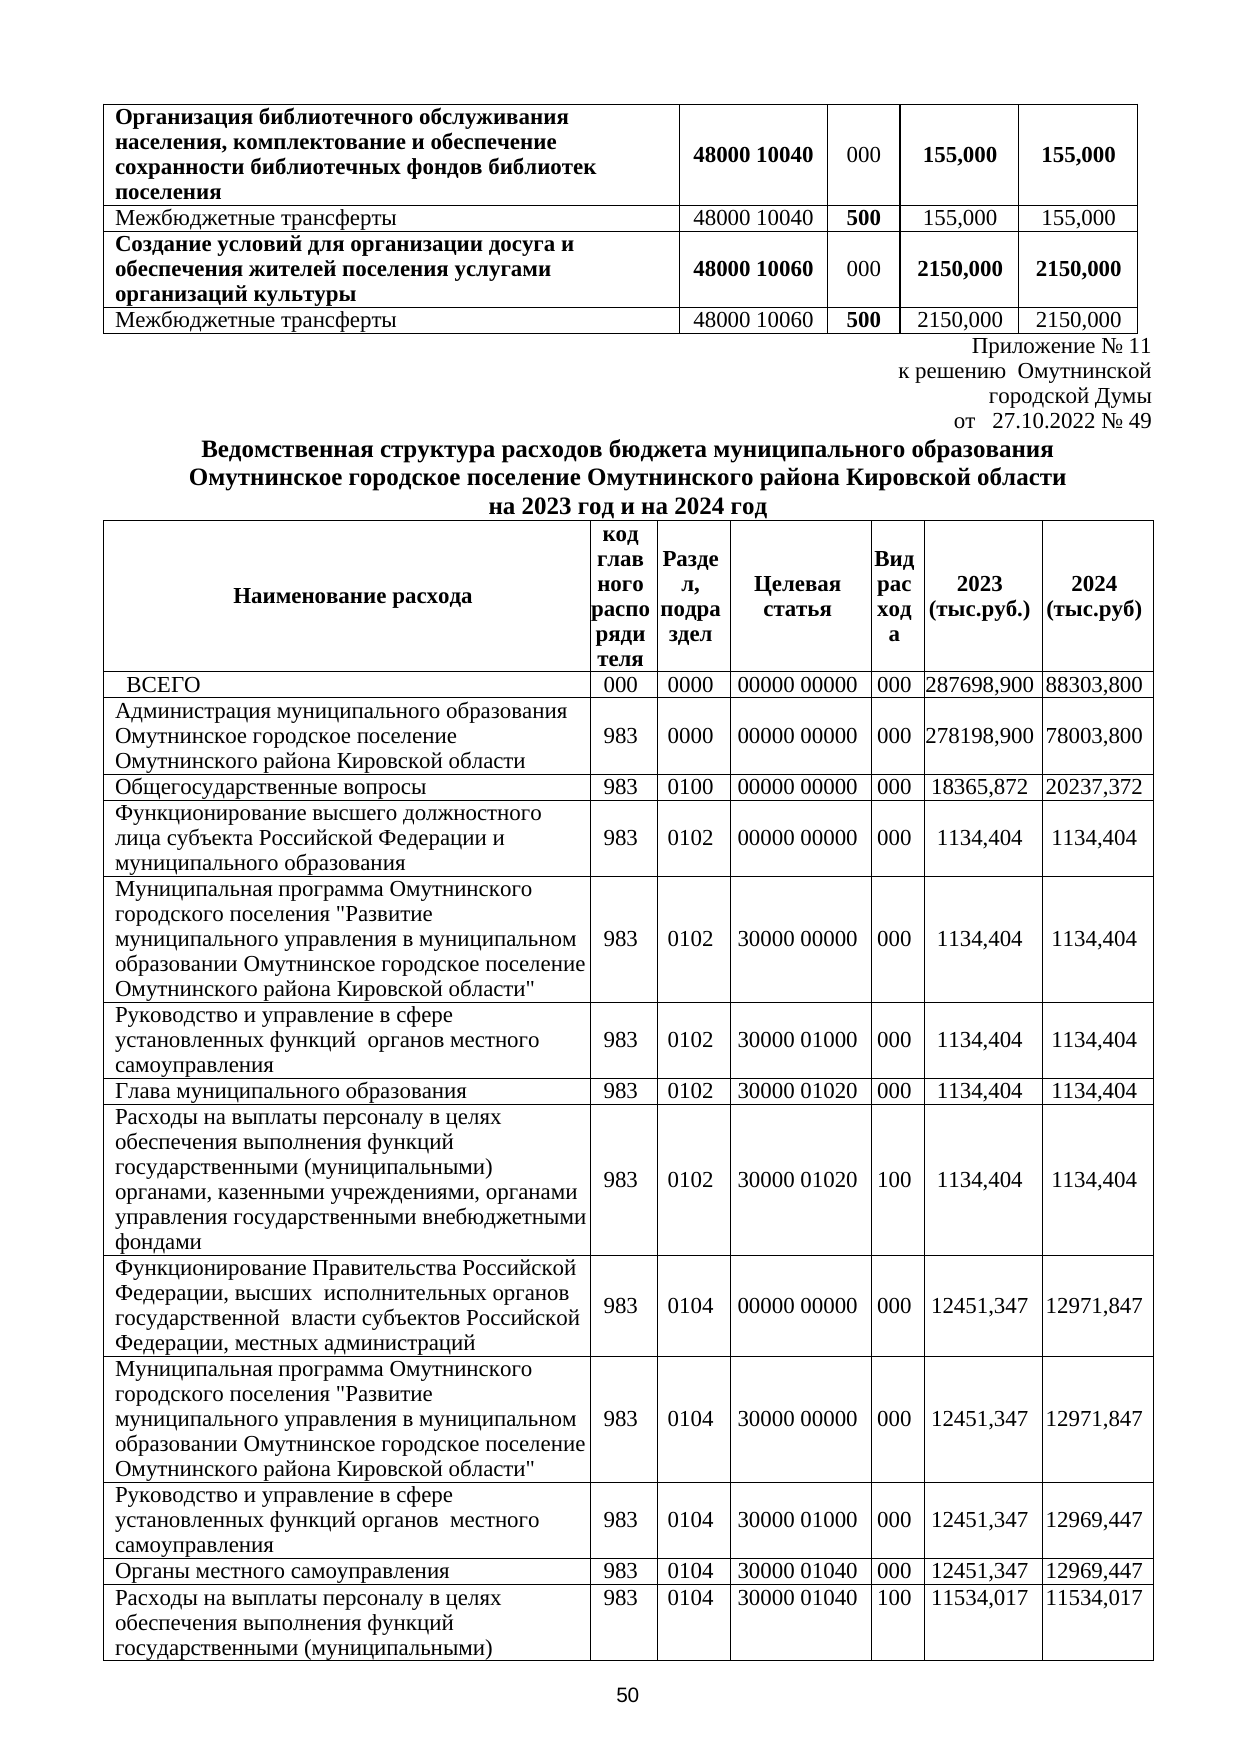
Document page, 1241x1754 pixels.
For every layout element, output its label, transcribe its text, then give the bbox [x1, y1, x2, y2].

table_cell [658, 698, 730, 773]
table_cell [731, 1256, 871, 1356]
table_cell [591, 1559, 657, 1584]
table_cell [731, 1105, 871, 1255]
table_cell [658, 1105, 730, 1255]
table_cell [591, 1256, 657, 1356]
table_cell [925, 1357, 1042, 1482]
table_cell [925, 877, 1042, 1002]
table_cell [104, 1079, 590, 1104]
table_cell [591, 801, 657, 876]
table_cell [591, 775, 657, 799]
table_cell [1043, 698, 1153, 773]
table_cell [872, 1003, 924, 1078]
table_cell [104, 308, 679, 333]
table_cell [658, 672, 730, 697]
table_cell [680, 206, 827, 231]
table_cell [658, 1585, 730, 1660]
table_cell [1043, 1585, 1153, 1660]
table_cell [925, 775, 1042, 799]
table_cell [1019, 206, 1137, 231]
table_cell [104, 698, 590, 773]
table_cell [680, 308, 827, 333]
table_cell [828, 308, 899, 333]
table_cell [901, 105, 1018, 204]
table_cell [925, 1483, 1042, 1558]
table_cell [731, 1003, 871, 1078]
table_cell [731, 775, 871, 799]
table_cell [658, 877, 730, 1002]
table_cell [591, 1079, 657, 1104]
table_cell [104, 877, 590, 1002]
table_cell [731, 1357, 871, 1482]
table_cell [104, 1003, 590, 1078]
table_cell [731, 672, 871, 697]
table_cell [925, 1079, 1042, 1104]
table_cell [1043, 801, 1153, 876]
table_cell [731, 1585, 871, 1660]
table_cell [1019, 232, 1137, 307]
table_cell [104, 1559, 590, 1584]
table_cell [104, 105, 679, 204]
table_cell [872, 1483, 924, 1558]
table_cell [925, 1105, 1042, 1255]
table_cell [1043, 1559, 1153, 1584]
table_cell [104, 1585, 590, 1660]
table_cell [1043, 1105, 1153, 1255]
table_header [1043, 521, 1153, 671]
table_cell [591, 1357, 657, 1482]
text Ведомственная структура расходов бюджета муниципального образования [103, 434, 1152, 462]
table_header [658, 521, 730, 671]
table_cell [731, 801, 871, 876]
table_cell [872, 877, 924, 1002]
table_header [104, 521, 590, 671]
text к решению Омутнинской [103, 359, 1152, 384]
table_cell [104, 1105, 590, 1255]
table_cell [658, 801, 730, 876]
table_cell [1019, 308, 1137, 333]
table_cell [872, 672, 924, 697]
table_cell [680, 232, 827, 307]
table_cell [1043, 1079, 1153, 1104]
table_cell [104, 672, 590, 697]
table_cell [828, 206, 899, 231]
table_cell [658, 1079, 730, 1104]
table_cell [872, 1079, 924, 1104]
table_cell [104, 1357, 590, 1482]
text Приложение № 11 [103, 334, 1152, 359]
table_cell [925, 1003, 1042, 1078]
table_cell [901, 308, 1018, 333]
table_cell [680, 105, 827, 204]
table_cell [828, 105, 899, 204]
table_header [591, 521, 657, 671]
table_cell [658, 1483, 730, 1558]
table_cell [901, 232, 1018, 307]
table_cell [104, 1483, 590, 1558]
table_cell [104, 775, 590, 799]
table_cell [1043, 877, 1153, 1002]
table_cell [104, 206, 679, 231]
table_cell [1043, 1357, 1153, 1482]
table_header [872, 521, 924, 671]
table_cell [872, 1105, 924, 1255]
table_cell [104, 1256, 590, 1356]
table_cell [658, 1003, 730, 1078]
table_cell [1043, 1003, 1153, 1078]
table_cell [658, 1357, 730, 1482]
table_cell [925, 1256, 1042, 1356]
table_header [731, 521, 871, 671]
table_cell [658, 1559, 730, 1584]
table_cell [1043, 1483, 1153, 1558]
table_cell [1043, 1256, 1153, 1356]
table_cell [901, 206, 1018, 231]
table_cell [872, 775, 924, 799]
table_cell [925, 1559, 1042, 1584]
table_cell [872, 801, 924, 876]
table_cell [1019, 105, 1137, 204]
text на 2023 год и на 2024 год [103, 491, 1152, 520]
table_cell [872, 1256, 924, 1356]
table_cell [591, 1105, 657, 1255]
text Омутнинское городское поселение Омутнинского района Кировской области [103, 462, 1152, 491]
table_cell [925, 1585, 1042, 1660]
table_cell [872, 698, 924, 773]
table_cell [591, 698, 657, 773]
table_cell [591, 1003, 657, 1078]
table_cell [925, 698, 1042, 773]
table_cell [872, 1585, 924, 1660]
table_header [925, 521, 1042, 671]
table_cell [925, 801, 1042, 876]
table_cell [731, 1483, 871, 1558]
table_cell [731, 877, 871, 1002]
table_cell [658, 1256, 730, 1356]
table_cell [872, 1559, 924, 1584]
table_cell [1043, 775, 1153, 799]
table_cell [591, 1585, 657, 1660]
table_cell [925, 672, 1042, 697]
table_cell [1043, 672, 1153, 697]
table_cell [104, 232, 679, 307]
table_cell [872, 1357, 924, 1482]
text от 27.10.2022 № 49 [103, 409, 1152, 434]
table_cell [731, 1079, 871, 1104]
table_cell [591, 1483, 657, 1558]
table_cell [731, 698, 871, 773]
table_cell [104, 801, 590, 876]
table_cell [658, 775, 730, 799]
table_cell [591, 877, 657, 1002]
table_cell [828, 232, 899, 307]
text городской Думы [103, 384, 1152, 409]
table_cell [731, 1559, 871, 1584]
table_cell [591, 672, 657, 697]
